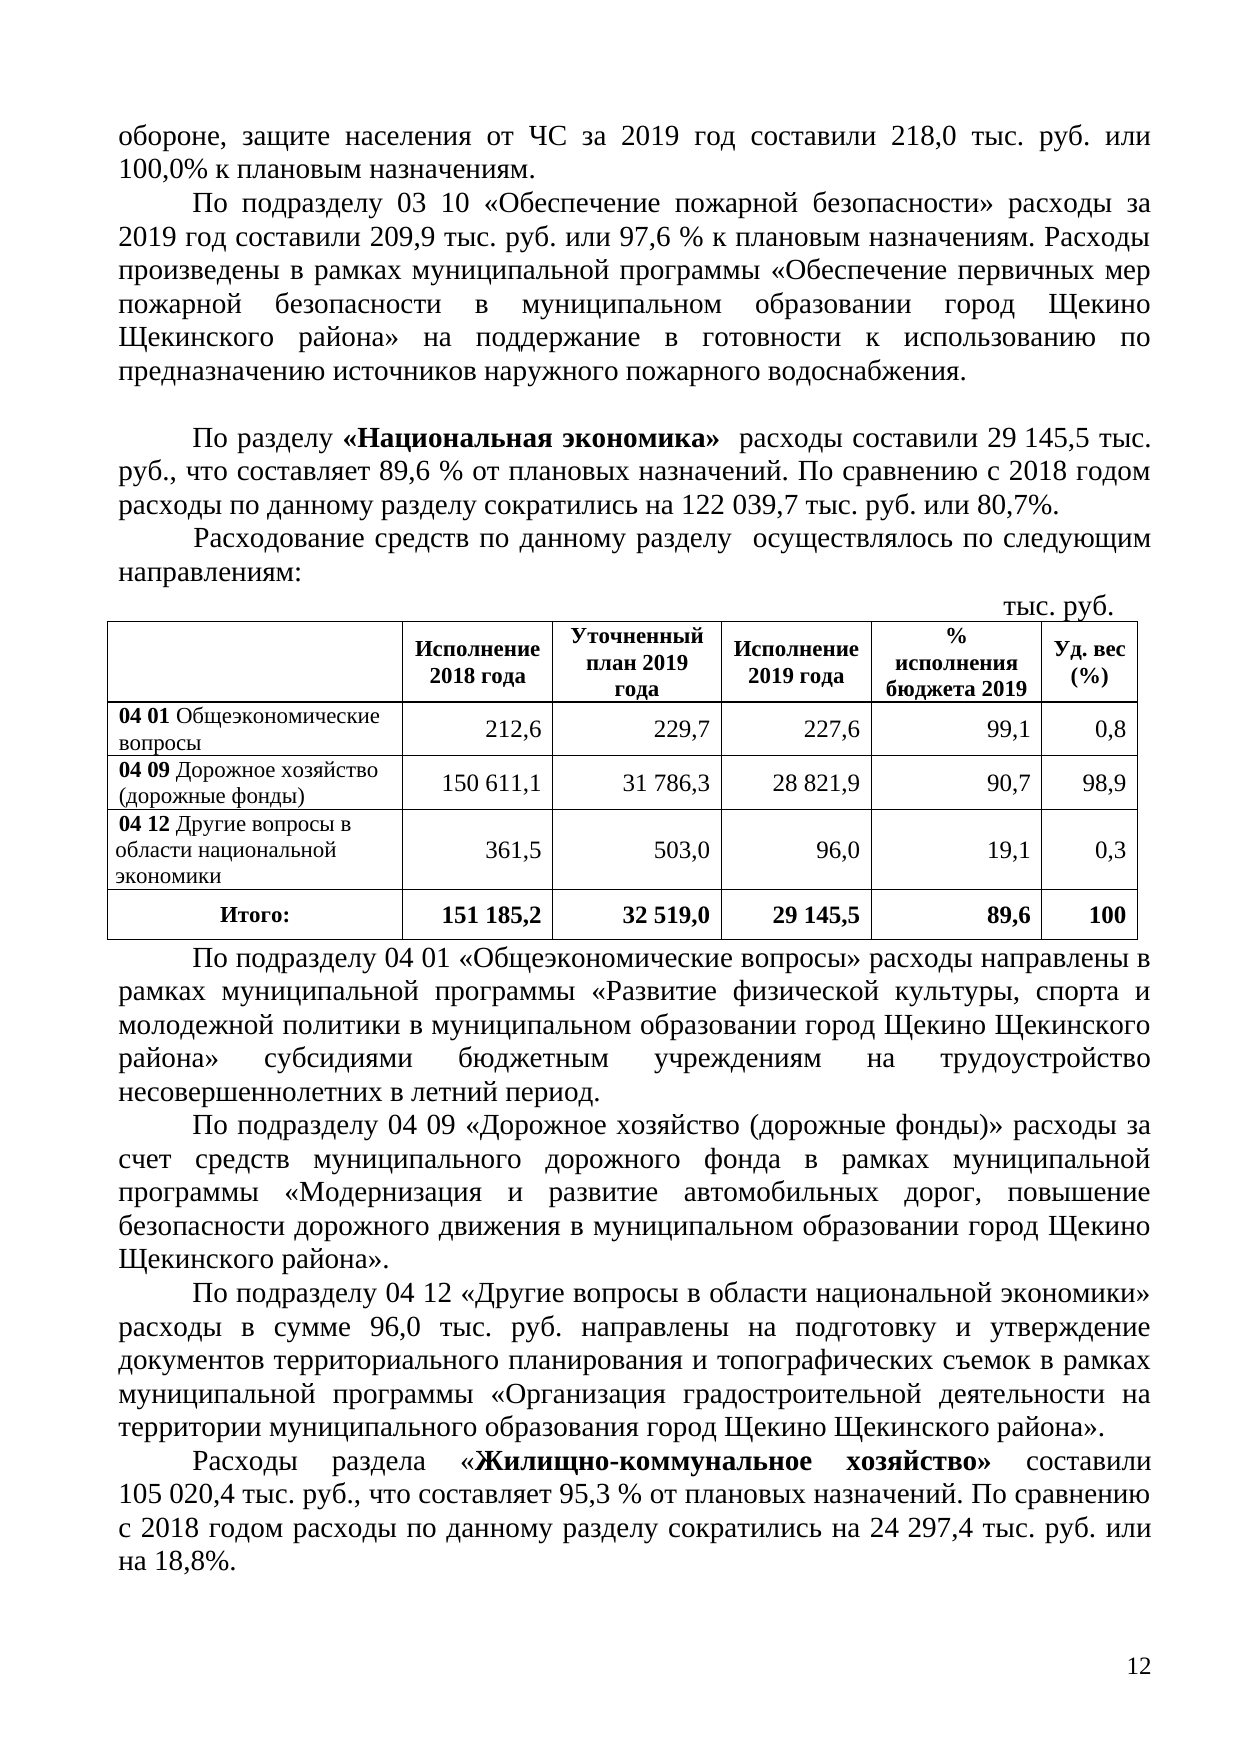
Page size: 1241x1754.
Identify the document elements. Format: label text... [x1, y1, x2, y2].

table_cell Итого: [108, 890, 402, 939]
table_cell 31 786,3 [553, 756, 721, 809]
table_header % исполнения бюджета 2019 [872, 622, 1041, 701]
table_cell 29 145,5 [722, 890, 871, 939]
table_cell 19,1 [872, 810, 1041, 889]
text По подразделу 03 10 «Обеспечение пожарной безопасности» расходы за 2019 год составили 209,9 тыс. руб. или 97,6 % к плановым назначениям. Расходы произведены в рамках муниципальной программы «Обеспечение первичных мер пожарной безопасности в муниципальном образовании город Щекино Щекинского района» на поддержание в готовности к использованию по предназначению источников наружного пожарного водоснабжения. [118, 185, 1152, 386]
table_cell 100 [1042, 890, 1137, 939]
table_cell 0,3 [1042, 810, 1137, 889]
table_cell 04 01 Общеэкономические вопросы [108, 703, 402, 755]
table_header Исполнение 2019 года [722, 622, 871, 701]
text По разделу «Национальная экономика» расходы составили 29 145,5 тыс. руб., что составляет 89,6 % от плановых назначений. По сравнению с 2018 годом расходы по данному разделу сократились на 122 039,7 тыс. руб. или 80,7%. [118, 420, 1152, 521]
table_cell 90,7 [872, 756, 1041, 809]
table_cell 212,6 [403, 703, 552, 755]
table_cell 99,1 [872, 703, 1041, 755]
table_header [108, 622, 402, 701]
text Расходы раздела «Жилищно-коммунальное хозяйство» составили 105 020,4 тыс. руб., что составляет 95,3 % от плановых назначений. По сравнению с 2018 годом расходы по данному разделу сократились на 24 297,4 тыс. руб. или на 18,8%. [118, 1443, 1152, 1577]
text Расходование средств по данному разделу осуществлялось по следующим направлениям: [118, 521, 1152, 588]
text По подразделу 04 01 «Общеэкономические вопросы» расходы направлены в рамках муниципальной программы «Развитие физической культуры, спорта и молодежной политики в муниципальном образовании город Щекино Щекинского района» субсидиями бюджетным учреждениям на трудоустройство несовершеннолетних в летний период. [118, 940, 1152, 1107]
table_cell 229,7 [553, 703, 721, 755]
table_cell 503,0 [553, 810, 721, 889]
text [118, 118, 1152, 185]
table_header Уд. вес (%) [1042, 622, 1137, 701]
table_header Исполнение 2018 года [403, 622, 552, 701]
text По подразделу 04 09 «Дорожное хозяйство (дорожные фонды)» расходы за счет средств муниципального дорожного фонда в рамках муниципальной программы «Модернизация и развитие автомобильных дорог, повышение безопасности дорожного движения в муниципальном образовании город Щекино Щекинского района». [118, 1107, 1152, 1275]
table_cell 89,6 [872, 890, 1041, 939]
text тыс. руб. [928, 588, 1152, 621]
table_cell 361,5 [403, 810, 552, 889]
table_cell 32 519,0 [553, 890, 721, 939]
table_cell 150 611,1 [403, 756, 552, 809]
table_cell 28 821,9 [722, 756, 871, 809]
table_header Уточненный план 2019 года [553, 622, 721, 701]
text По подразделу 04 12 «Другие вопросы в области национальной экономики» расходы в сумме 96,0 тыс. руб. направлены на подготовку и утверждение документов территориального планирования и топографических съемок в рамках муниципальной программы «Организация градостроительной деятельности на территории муниципального образования город Щекино Щекинского района». [118, 1275, 1152, 1443]
table_cell 96,0 [722, 810, 871, 889]
table_cell 04 09 Дорожное хозяйство (дорожные фонды) [108, 756, 402, 809]
table_cell 151 185,2 [403, 890, 552, 939]
table_cell 227,6 [722, 703, 871, 755]
table_cell 04 12 Другие вопросы в области национальной экономики [108, 810, 402, 889]
table_cell 0,8 [1042, 703, 1137, 755]
table_cell 98,9 [1042, 756, 1137, 809]
